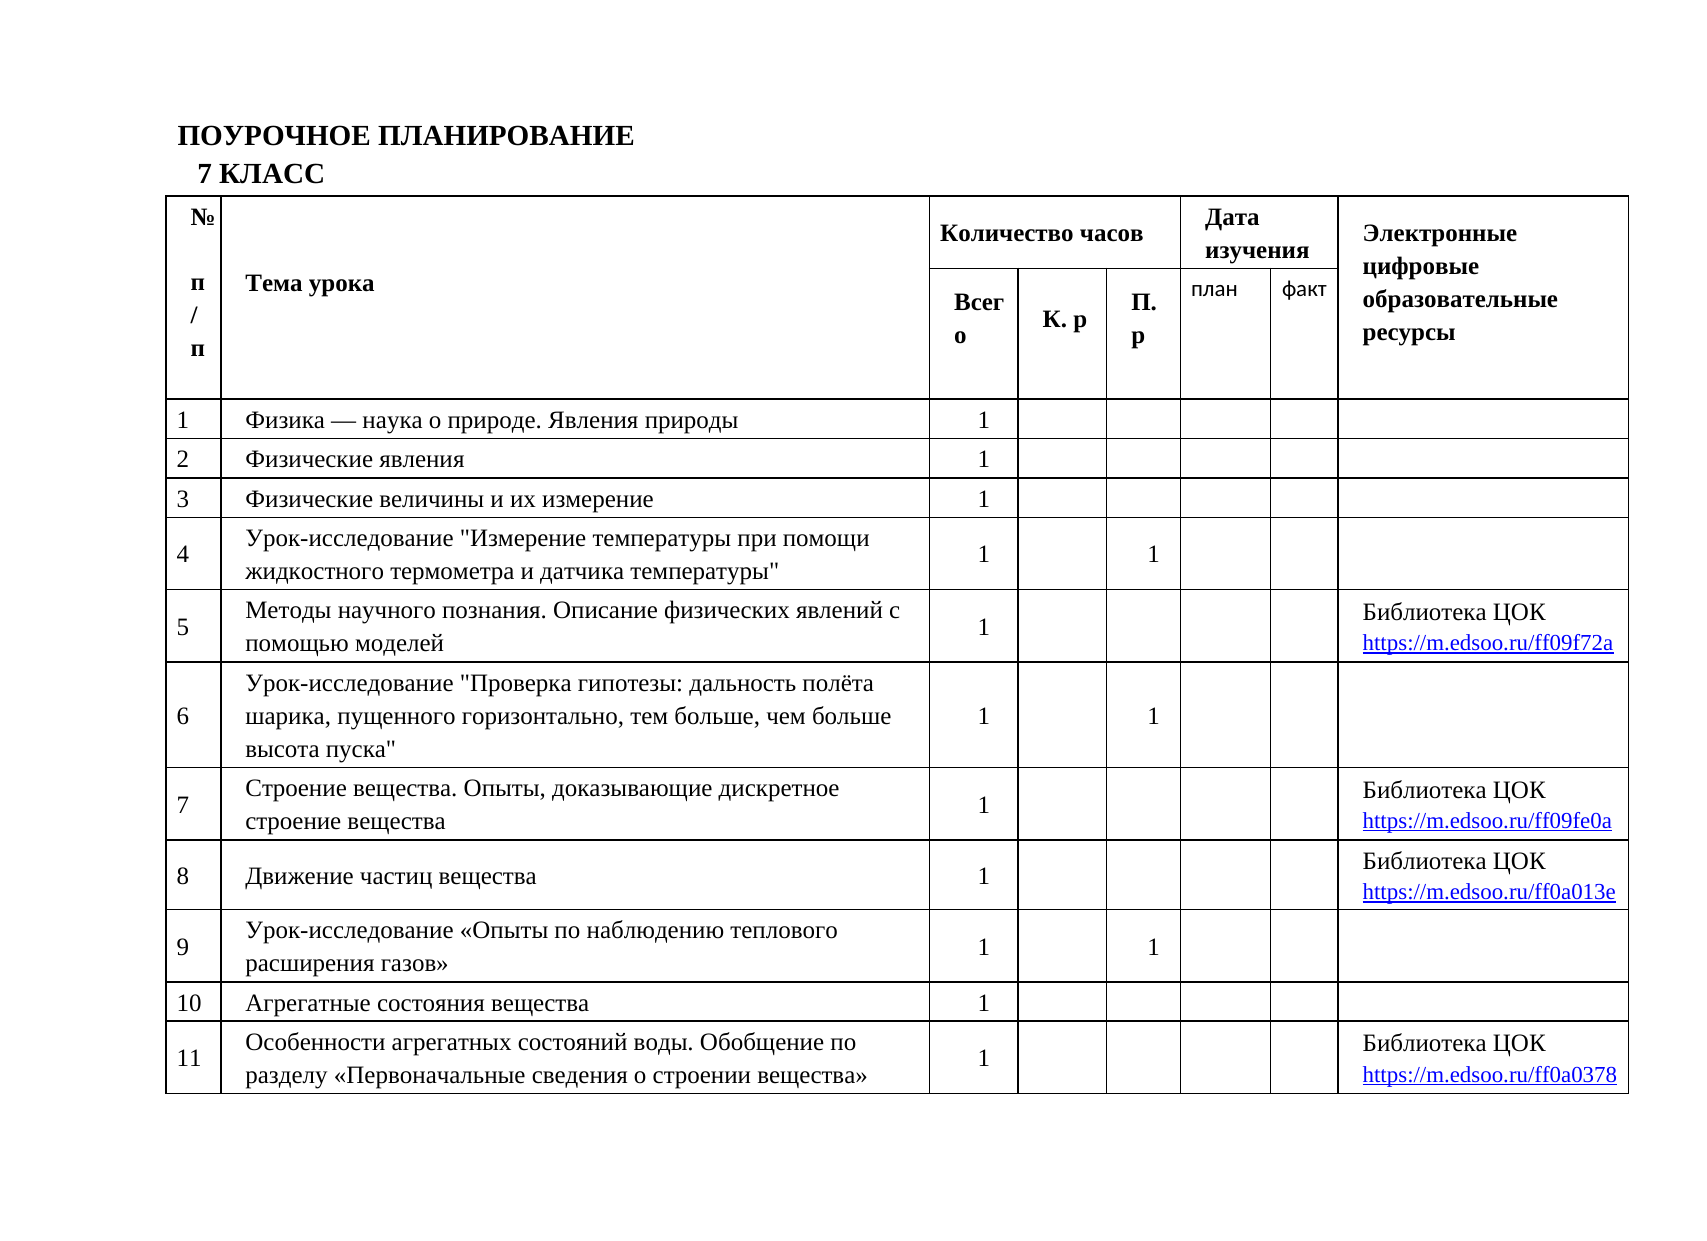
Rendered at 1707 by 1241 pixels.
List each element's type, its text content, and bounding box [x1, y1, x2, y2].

table_cell [1339, 983, 1628, 1020]
table_cell Урок-исследование "Измерение температуры при помощи жидкостного термометра и датчика температуры" [222, 518, 929, 589]
table_cell [1339, 479, 1628, 516]
table_cell [1339, 518, 1628, 589]
table_cell 1 [930, 983, 1017, 1020]
table_cell Движение частиц вещества [222, 841, 929, 908]
table_cell [1019, 983, 1106, 1020]
table_cell 1 [930, 910, 1017, 981]
table_cell [1019, 663, 1106, 767]
table_cell 3 [167, 479, 220, 516]
table_cell 1 [1107, 518, 1180, 589]
table_cell [1107, 841, 1180, 908]
table_cell [1271, 439, 1337, 477]
table_cell 1 [930, 663, 1017, 767]
table_cell [1181, 983, 1270, 1020]
table_cell 1 [930, 518, 1017, 589]
table_cell Урок-исследование «Опыты по наблюдению теплового расширения газов» [222, 910, 929, 981]
table_cell [1271, 841, 1337, 908]
table_cell Библиотека ЦОК https://m.edsoo.ru/ff09f72a [1339, 590, 1628, 661]
table_cell [1019, 479, 1106, 516]
table_cell 1 [167, 400, 220, 438]
table_header № п/п [167, 197, 220, 398]
table_cell 2 [167, 439, 220, 477]
table_header Электронные цифровые образовательные ресурсы [1339, 197, 1628, 398]
table_cell [1019, 518, 1106, 589]
table_cell [1019, 910, 1106, 981]
table_cell 1 [930, 479, 1017, 516]
table_cell [1181, 439, 1270, 477]
table_cell 10 [167, 983, 220, 1020]
table_cell Библиотека ЦОК https://m.edsoo.ru/ff0a013e [1339, 841, 1628, 908]
table_cell факт [1271, 269, 1337, 398]
table_cell 1 [930, 590, 1017, 661]
table_cell 9 [167, 910, 220, 981]
table_cell 7 [167, 768, 220, 839]
table_cell [1019, 841, 1106, 908]
table_cell [1271, 590, 1337, 661]
table_cell Библиотека ЦОК https://m.edsoo.ru/ff09fe0a [1339, 768, 1628, 839]
table_cell [1339, 439, 1628, 477]
table_header Тема урока [222, 197, 929, 398]
table_cell 1 [930, 841, 1017, 908]
table_cell [1181, 1022, 1270, 1093]
table_cell 1 [930, 1022, 1017, 1093]
table_cell [1107, 479, 1180, 516]
table_cell [1271, 983, 1337, 1020]
table_cell [1181, 910, 1270, 981]
table_cell [1181, 663, 1270, 767]
table_cell [1181, 400, 1270, 438]
table_cell 1 [930, 768, 1017, 839]
text ПОУРОЧНОЕ ПЛАНИРОВАНИЕ [177, 118, 1618, 152]
table_cell Методы научного познания. Описание физических явлений с помощью моделей [222, 590, 929, 661]
table_cell 1 [1107, 910, 1180, 981]
table_cell 1 [930, 400, 1017, 438]
table_cell [1107, 400, 1180, 438]
table_cell [1339, 663, 1628, 767]
table_cell [1271, 479, 1337, 516]
table_cell Библиотека ЦОК https://m.edsoo.ru/ff0a0378 [1339, 1022, 1628, 1093]
table_cell [1181, 841, 1270, 908]
table_cell [1019, 439, 1106, 477]
table_cell [1181, 768, 1270, 839]
table_cell 5 [167, 590, 220, 661]
table_cell 1 [930, 439, 1017, 477]
table_cell 6 [167, 663, 220, 767]
table_cell Строение вещества. Опыты, доказывающие дискретное строение вещества [222, 768, 929, 839]
table_cell Физические величины и их измерение [222, 479, 929, 516]
table_cell [1271, 768, 1337, 839]
table_cell [1339, 400, 1628, 438]
table_cell Особенности агрегатных состояний воды. Обобщение по разделу «Первоначальные сведения о строении вещества» [222, 1022, 929, 1093]
table_cell [1107, 439, 1180, 477]
table_cell [1271, 400, 1337, 438]
table_cell К. р [1019, 269, 1106, 398]
table_cell [1107, 590, 1180, 661]
table_cell Физика — наука о природе. Явления природы [222, 400, 929, 438]
table_cell 8 [167, 841, 220, 908]
table_cell Агрегатные состояния вещества [222, 983, 929, 1020]
table_cell 1 [1107, 663, 1180, 767]
table_cell 11 [167, 1022, 220, 1093]
table_cell [1181, 590, 1270, 661]
table_header Количество часов [930, 197, 1180, 268]
table_cell [1271, 910, 1337, 981]
table_cell Всего [930, 269, 1017, 398]
table_cell [1107, 983, 1180, 1020]
table_cell [1019, 1022, 1106, 1093]
table_cell [1019, 590, 1106, 661]
table_cell [1019, 768, 1106, 839]
table_cell [1181, 479, 1270, 516]
table_cell П. р [1107, 269, 1180, 398]
table_header Дата изучения [1181, 197, 1337, 268]
table_cell [1107, 1022, 1180, 1093]
table_cell план [1181, 269, 1270, 398]
table_cell Урок-исследование "Проверка гипотезы: дальность полёта шарика, пущенного горизонтально, тем больше, чем больше высота пуска" [222, 663, 929, 767]
table_cell Физические явления [222, 439, 929, 477]
table_cell [1271, 518, 1337, 589]
table_cell [1339, 910, 1628, 981]
table_cell [1181, 518, 1270, 589]
table_cell [1271, 663, 1337, 767]
table_cell [1107, 768, 1180, 839]
text 7 КЛАСС [190, 157, 1618, 190]
table_cell [1271, 1022, 1337, 1093]
table_cell 4 [167, 518, 220, 589]
table_cell [1019, 400, 1106, 438]
